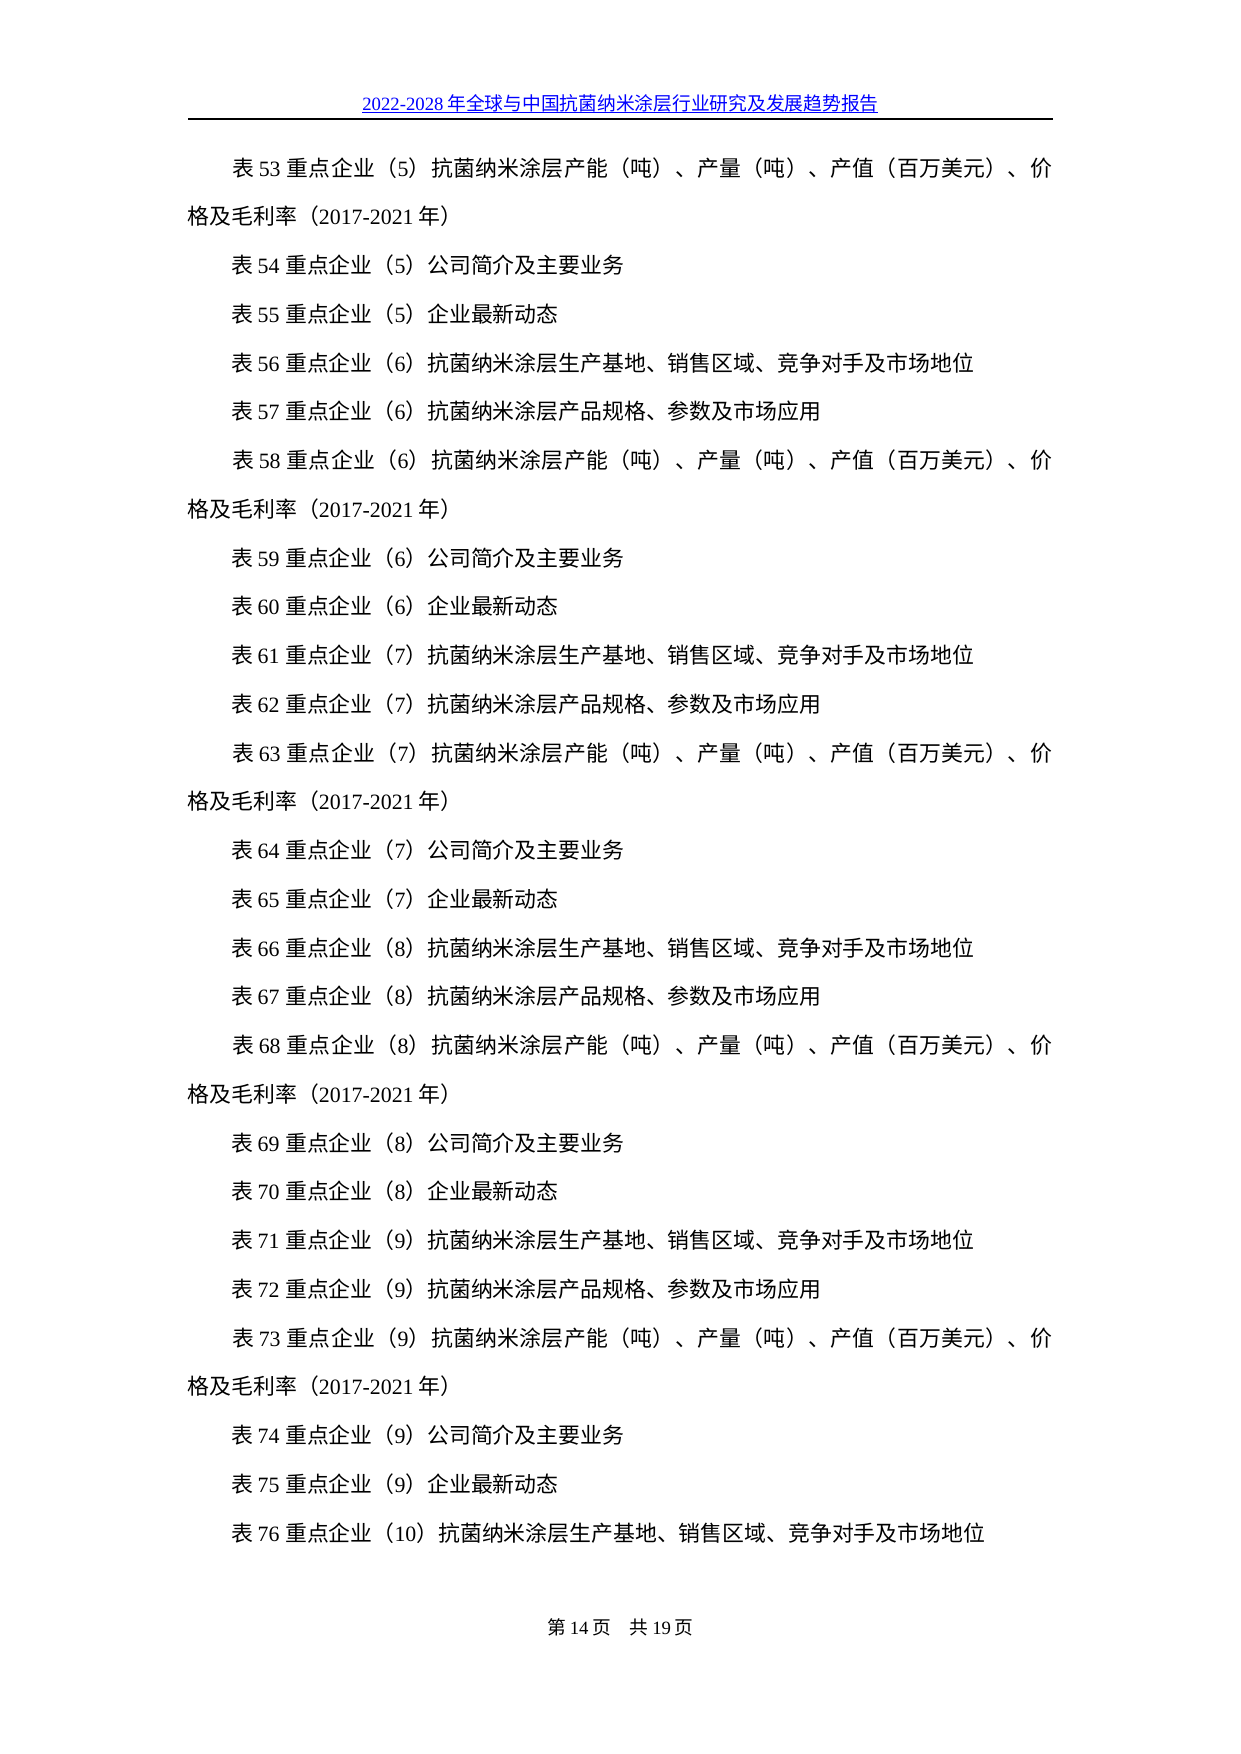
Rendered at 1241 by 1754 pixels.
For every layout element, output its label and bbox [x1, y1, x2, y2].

text [187, 150, 1053, 1548]
